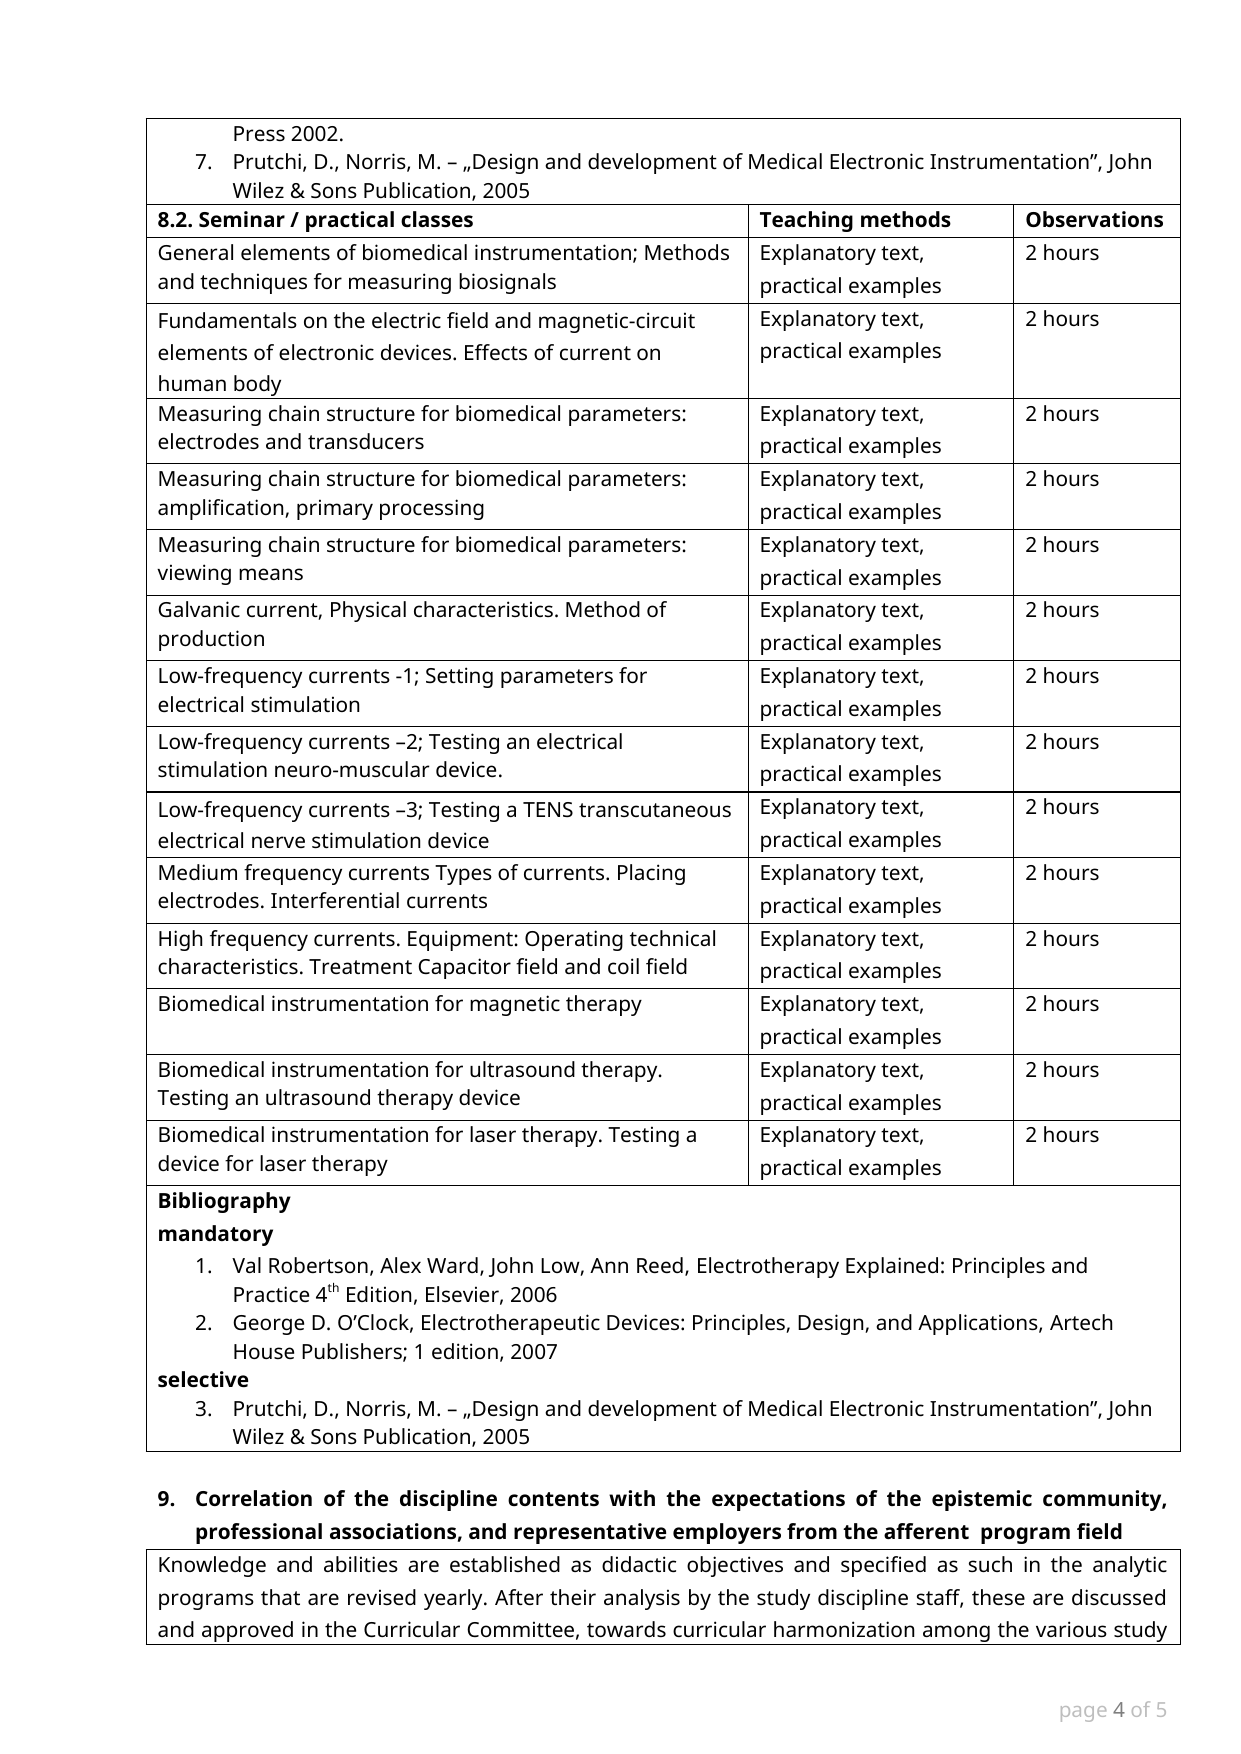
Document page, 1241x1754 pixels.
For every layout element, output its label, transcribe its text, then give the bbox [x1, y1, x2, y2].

table_cell General elements of biomedical instrumentation; Methods and techniques for measuring biosignals [147, 238, 748, 303]
table_cell Explanatory text, practical examples [749, 399, 1013, 463]
table_cell Biomedical instrumentation for ultrasound therapy. Testing an ultrasound therapy device [147, 1055, 748, 1119]
table_cell Explanatory text, practical examples [749, 596, 1013, 660]
table_cell 2 hours [1014, 727, 1180, 791]
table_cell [147, 119, 1180, 204]
table_cell 8.2. Seminar / practical classes [147, 205, 748, 237]
table_cell 2 hours [1014, 924, 1180, 988]
table_cell Explanatory text, practical examples [749, 238, 1013, 303]
table_cell Biomedical instrumentation for magnetic therapy [147, 989, 748, 1054]
table_cell Explanatory text, practical examples [749, 661, 1013, 726]
table_cell Explanatory text, practical examples [749, 989, 1013, 1054]
table_cell Explanatory text, practical examples [749, 858, 1013, 923]
table_cell 2 hours [1014, 1121, 1180, 1185]
table_cell Low-frequency currents -1; Setting parameters for electrical stimulation [147, 661, 748, 726]
table_cell Explanatory text, practical examples [749, 1055, 1013, 1119]
table_cell Explanatory text, practical examples [749, 530, 1013, 594]
table_cell 2 hours [1014, 661, 1180, 726]
table_cell Measuring chain structure for biomedical parameters: viewing means [147, 530, 748, 594]
table_cell High frequency currents. Equipment: Operating technical characteristics. Treatment Capacitor field and coil field [147, 924, 748, 988]
table_cell Measuring chain structure for biomedical parameters: electrodes and transducers [147, 399, 748, 463]
table_cell Explanatory text, practical examples [749, 1121, 1013, 1185]
table_cell 2 hours [1014, 596, 1180, 660]
table_cell 2 hours [1014, 399, 1180, 463]
table_cell 2 hours [1014, 304, 1180, 398]
table_cell Measuring chain structure for biomedical parameters: amplification, primary processing [147, 464, 748, 529]
list Correlation of the discipline contents with the expectations of the epistemic community, professional associations, and representative employers from the afferent program field [157, 1484, 1169, 1545]
table_cell Low-frequency currents –3; Testing a TENS transcutaneous electrical nerve stimulation device [147, 793, 748, 857]
table_cell Observations [1014, 205, 1180, 237]
table_cell Explanatory text, practical examples [749, 727, 1013, 791]
table_cell Biomedical instrumentation for laser therapy. Testing a device for laser therapy [147, 1121, 748, 1185]
table_cell Bibliography mandatory Val Robertson, Alex Ward, John Low, Ann Reed, Electrotherapy Explained: Principles and Practice 4th Edition, Elsevier, 2006 George D. O’Clock, Electrotherapeutic Devices: Principles, Design, and Applications, Artech House Publishers; 1 edition, 2007 selective Prutchi, D., Norris, M. – „Design and development of Medical Electronic Instrumentation”, John Wilez & Sons Publication, 2005 [147, 1186, 1180, 1451]
table_cell Explanatory text, practical examples [749, 464, 1013, 529]
table_cell 2 hours [1014, 464, 1180, 529]
table_cell 2 hours [1014, 238, 1180, 303]
table_cell 2 hours [1014, 989, 1180, 1054]
table_cell 2 hours [1014, 793, 1180, 857]
table_cell 2 hours [1014, 858, 1180, 923]
table_cell Explanatory text, practical examples [749, 793, 1013, 857]
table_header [147, 1550, 1180, 1644]
table_cell Explanatory text, practical examples [749, 304, 1013, 398]
table_cell Medium frequency currents Types of currents. Placing electrodes. Interferential currents [147, 858, 748, 923]
table_cell 2 hours [1014, 530, 1180, 594]
table_cell Teaching methods [749, 205, 1013, 237]
table_cell Fundamentals on the electric field and magnetic-circuit elements of electronic devices. Effects of current on human body [147, 304, 748, 398]
table_cell Explanatory text, practical examples [749, 924, 1013, 988]
table_cell Low-frequency currents –2; Testing an electrical stimulation neuro-muscular device. [147, 727, 748, 791]
table_cell 2 hours [1014, 1055, 1180, 1119]
table_cell Galvanic current, Physical characteristics. Method of production [147, 596, 748, 660]
